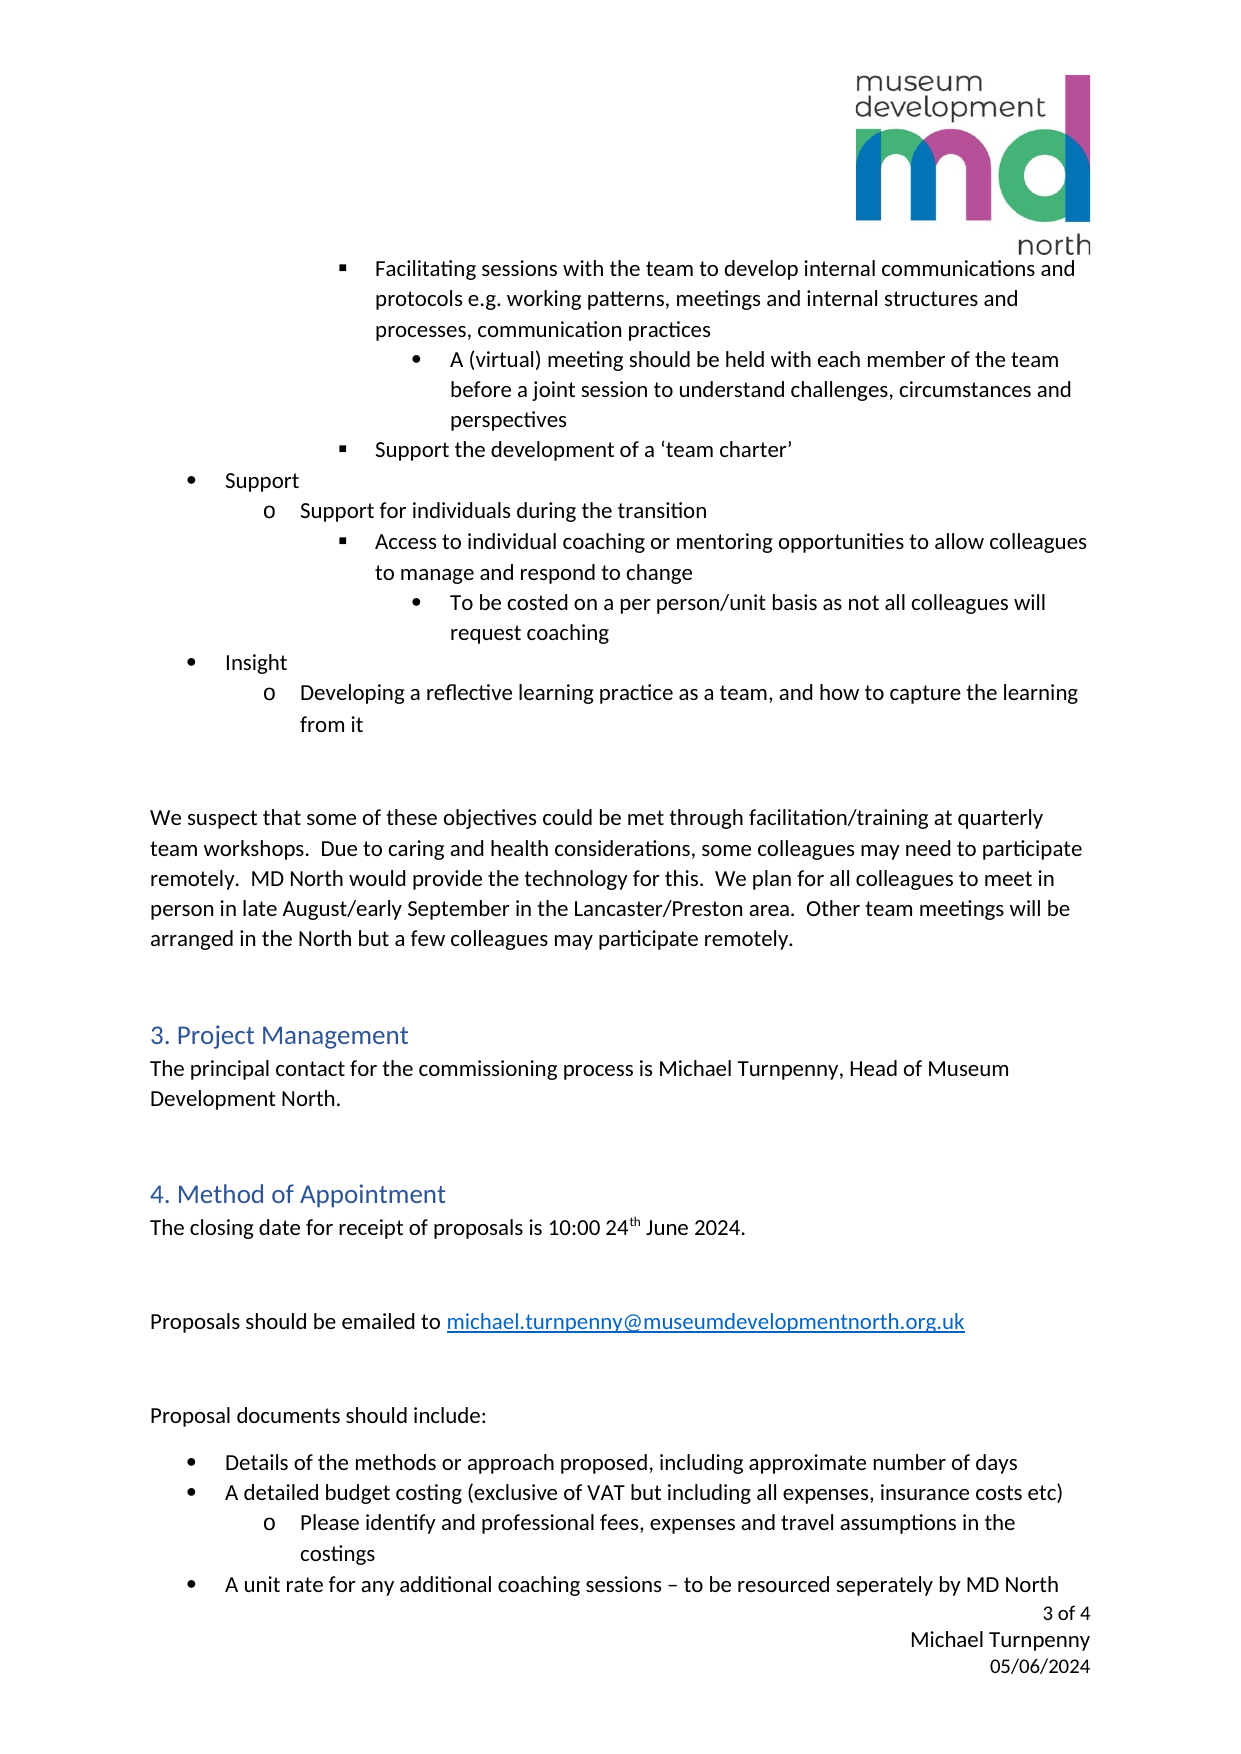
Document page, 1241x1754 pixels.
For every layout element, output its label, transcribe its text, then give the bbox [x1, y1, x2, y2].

list Support [187, 466, 1090, 494]
subtitle 4. Method of Appointment [150, 1178, 1090, 1211]
list Insight [187, 648, 1090, 676]
list Support the development of a ‘team charter’ [337, 436, 1090, 463]
text Proposals should be emailed to michael.turnpenny@museumdevelopmentnorth.org.uk [150, 1307, 1090, 1335]
list Please identify and professional fees, expenses and travel assumptions in the costings [262, 1508, 1090, 1567]
list Support for individuals during the transition [262, 496, 1090, 525]
list Details of the methods or approach proposed, including approximate number of days [187, 1448, 1090, 1476]
list Access to individual coaching or mentoring opportunities to allow colleagues to manage and respond to change [337, 527, 1090, 586]
text The closing date for receipt of proposals is 10:00 24th June 2024. [150, 1213, 1090, 1241]
list A detailed budget costing (exclusive of VAT but including all expenses, insurance costs etc) [187, 1478, 1090, 1506]
text The principal contact for the commissioning process is Michael Turnpenny, Head of Museum Development North. [150, 1054, 1090, 1112]
list A unit rate for any additional coaching sessions – to be resourced seperately by MD North [187, 1570, 1090, 1598]
list To be costed on a per person/unit basis as not all colleagues will request coaching [412, 588, 1090, 646]
text We suspect that some of these objectives could be met through facilitation/training at quarterly team workshops. Due to caring and health considerations, some colleagues may need to participate remotely. MD North would provide the technology for this. We plan for all colleagues to meet in person in late August/early September in the Lancaster/Preston area. Other team meetings will be arranged in the North but a few colleagues may participate remotely. [150, 803, 1090, 952]
list Developing a reflective learning practice as a team, and how to capture the learning from it [262, 678, 1090, 738]
list A (virtual) meeting should be held with each member of the team before a joint session to understand challenges, circumstances and perspectives [412, 345, 1090, 433]
subtitle 3. Project Management [150, 1018, 1090, 1051]
picture [855, 75, 1091, 255]
list Facilitating sessions with the team to develop internal communications and protocols e.g. working patterns, meetings and internal structures and processes, communication practices [337, 254, 1090, 343]
text Proposal documents should include: [150, 1401, 1090, 1429]
